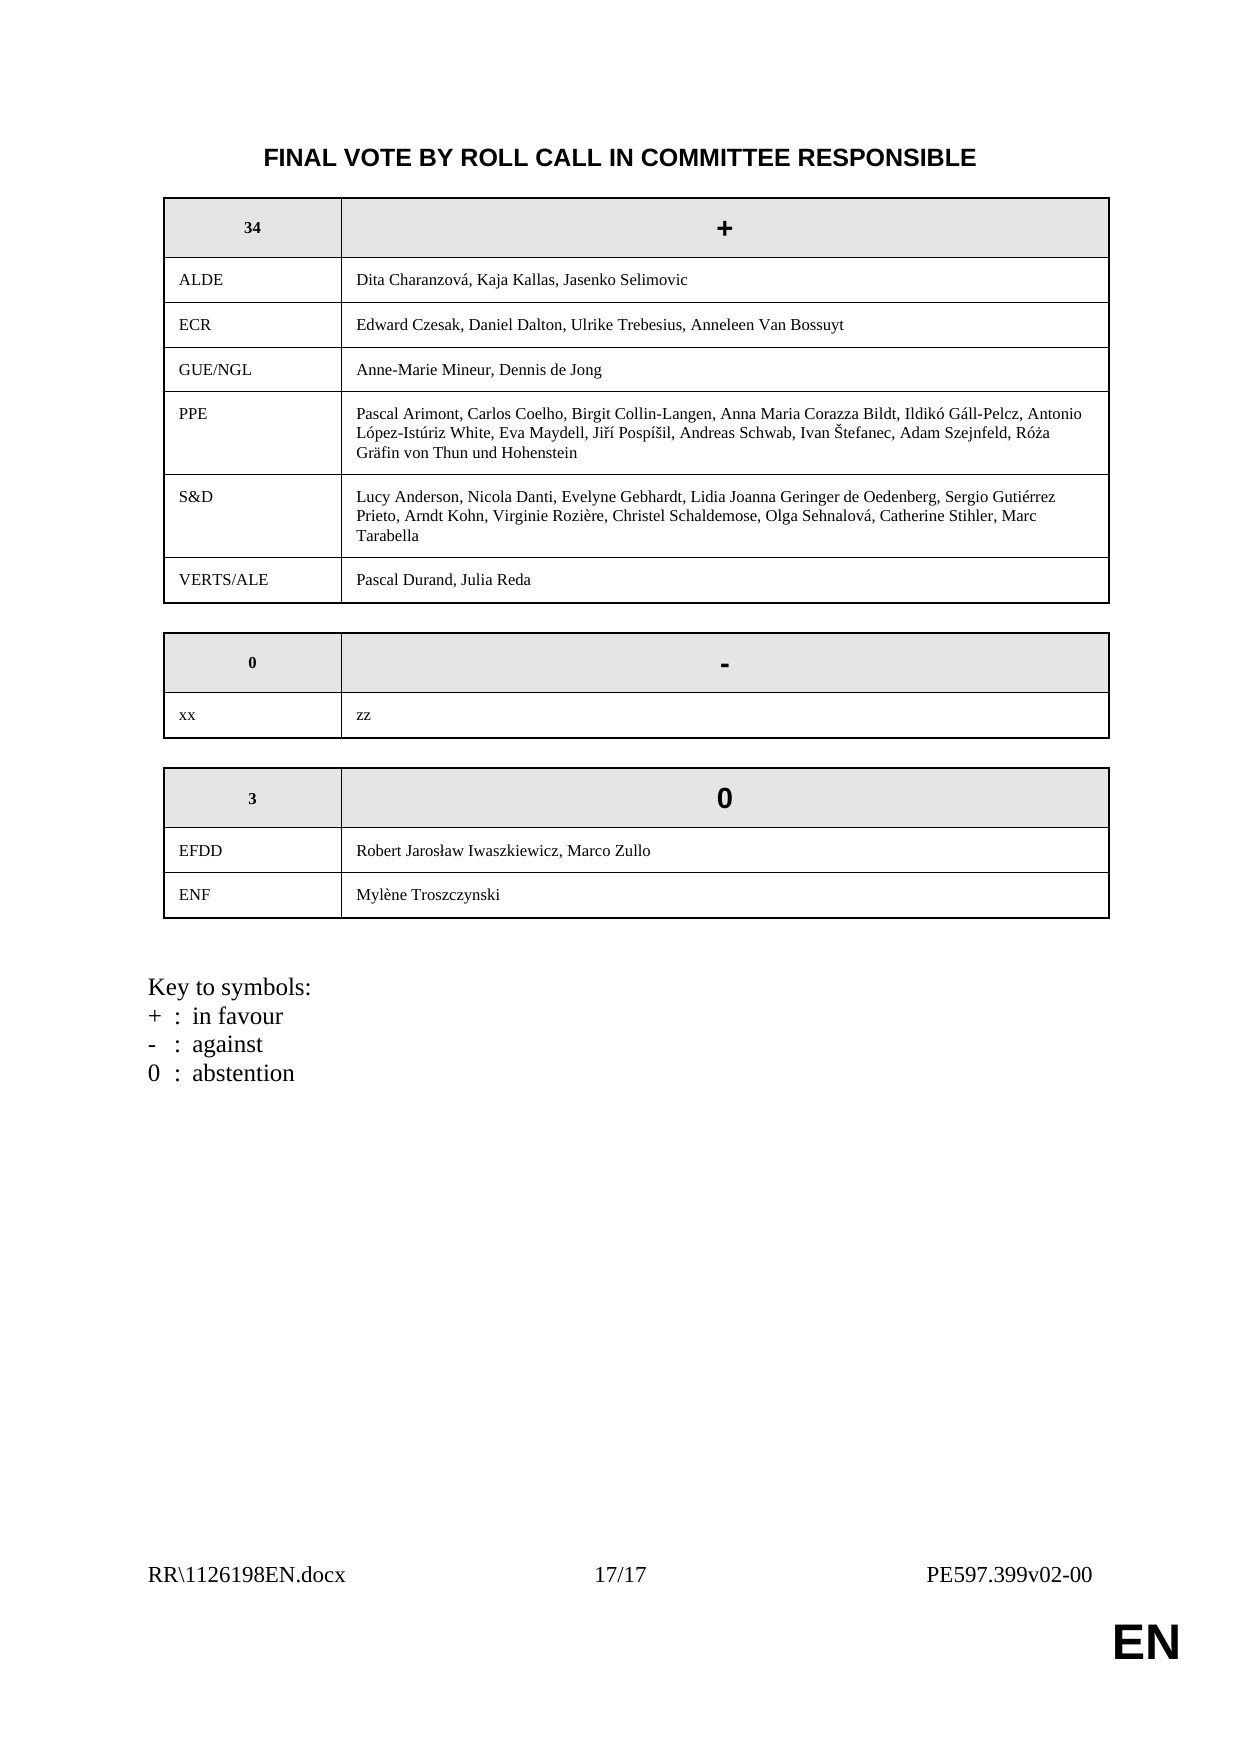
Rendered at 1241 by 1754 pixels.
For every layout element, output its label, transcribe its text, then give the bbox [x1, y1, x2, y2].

table_header + [342, 199, 1108, 257]
table_cell Pascal Arimont, Carlos Coelho, Birgit Collin-Langen, Anna Maria Corazza Bildt, Ildikó Gáll-Pelcz, Antonio López-Istúriz White, Eva Maydell, Jiří Pospíšil, Andreas Schwab, Ivan Štefanec, Adam Szejnfeld, Róża Gräfin von Thun und Hohenstein [342, 392, 1108, 474]
table_cell Anne-Marie Mineur, Dennis de Jong [342, 348, 1108, 391]
table_cell S&D [165, 475, 341, 557]
table_cell xx [165, 693, 341, 737]
table_cell Pascal Durand, Julia Reda [342, 558, 1108, 602]
table_cell ALDE [165, 258, 341, 302]
table_cell Robert Jarosław Iwaszkiewicz, Marco Zullo [342, 828, 1108, 872]
table_cell VERTS/ALE [165, 558, 341, 602]
text Key to symbols: [148, 972, 1092, 1001]
table_cell EFDD [165, 828, 341, 872]
table_header 0 [165, 634, 341, 692]
table_cell Edward Czesak, Daniel Dalton, Ulrike Trebesius, Anneleen Van Bossuyt [342, 303, 1108, 346]
table_cell ENF [165, 873, 341, 917]
text + : in favour [148, 1001, 1092, 1029]
table_cell Dita Charanzová, Kaja Kallas, Jasenko Selimovic [342, 258, 1108, 302]
table_cell ECR [165, 303, 341, 346]
table_cell GUE/NGL [165, 348, 341, 391]
table_cell zz [342, 693, 1108, 737]
table_header 0 [342, 769, 1108, 827]
text - : against [148, 1029, 1092, 1058]
table_header - [342, 634, 1108, 692]
table_cell PPE [165, 392, 341, 474]
table_cell Lucy Anderson, Nicola Danti, Evelyne Gebhardt, Lidia Joanna Geringer de Oedenberg, Sergio Gutiérrez Prieto, Arndt Kohn, Virginie Rozière, Christel Schaldemose, Olga Sehnalová, Catherine Stihler, Marc Tarabella [342, 475, 1108, 557]
table_header 3 [165, 769, 341, 827]
subtitle FINAL VOTE BY ROLL CALL IN COMMITTEE RESPONSIBLE [148, 143, 1092, 172]
table_cell Mylène Troszczynski [342, 873, 1108, 917]
text 0 : abstention [148, 1058, 1092, 1087]
table_header 34 [165, 199, 341, 257]
